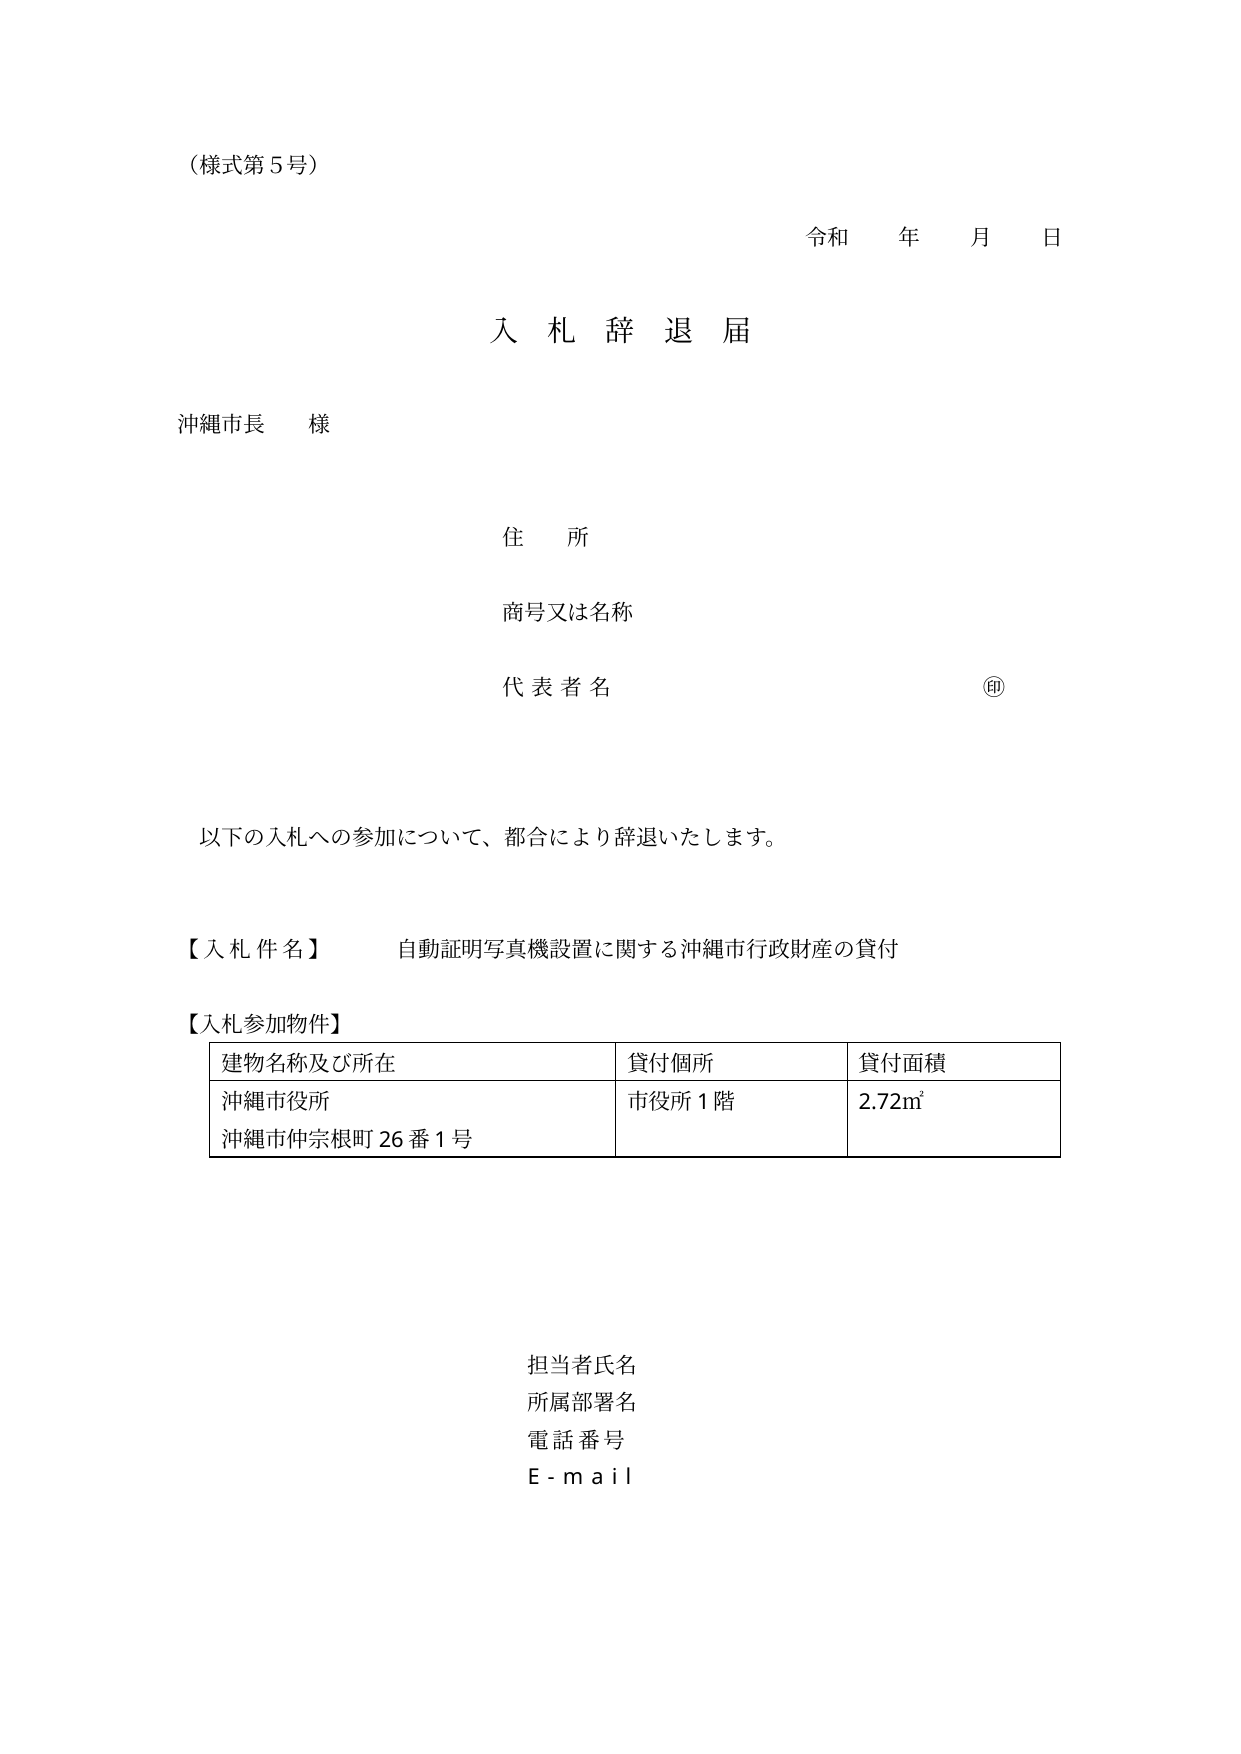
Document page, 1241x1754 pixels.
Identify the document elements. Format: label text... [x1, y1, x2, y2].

table_header 貸付個所 [616, 1043, 847, 1080]
text 電話番号 [440, 1420, 1063, 1457]
text 商号又は名称 [502, 592, 1063, 629]
table_cell 市役所1階 [616, 1081, 847, 1156]
text E-mail [527, 1457, 1063, 1495]
text 沖縄市長 様 [177, 404, 1063, 442]
text 担当者氏名 [440, 1345, 1063, 1382]
table_header 建物名称及び所在 [210, 1043, 615, 1080]
text 【入札参加物件】 [177, 1004, 1063, 1042]
text 所属部署名 [440, 1382, 1063, 1420]
table_cell 沖縄市役所 沖縄市仲宗根町26番1号 [210, 1081, 615, 1156]
text 代表者名 ㊞ [502, 667, 1063, 704]
text 令和 年 月 日 [177, 217, 1063, 254]
text 以下の入札への参加について、都合により辞退いたします。 [177, 817, 1063, 854]
table_header 貸付面積 [848, 1043, 1060, 1080]
text 入 札 辞 退 届 [177, 292, 1063, 367]
text 【入札件名】 自動証明写真機設置に関する沖縄市行政財産の貸付 [177, 929, 1063, 967]
table_cell 2.72㎡ [848, 1081, 1060, 1156]
text 住所 [502, 517, 1063, 554]
